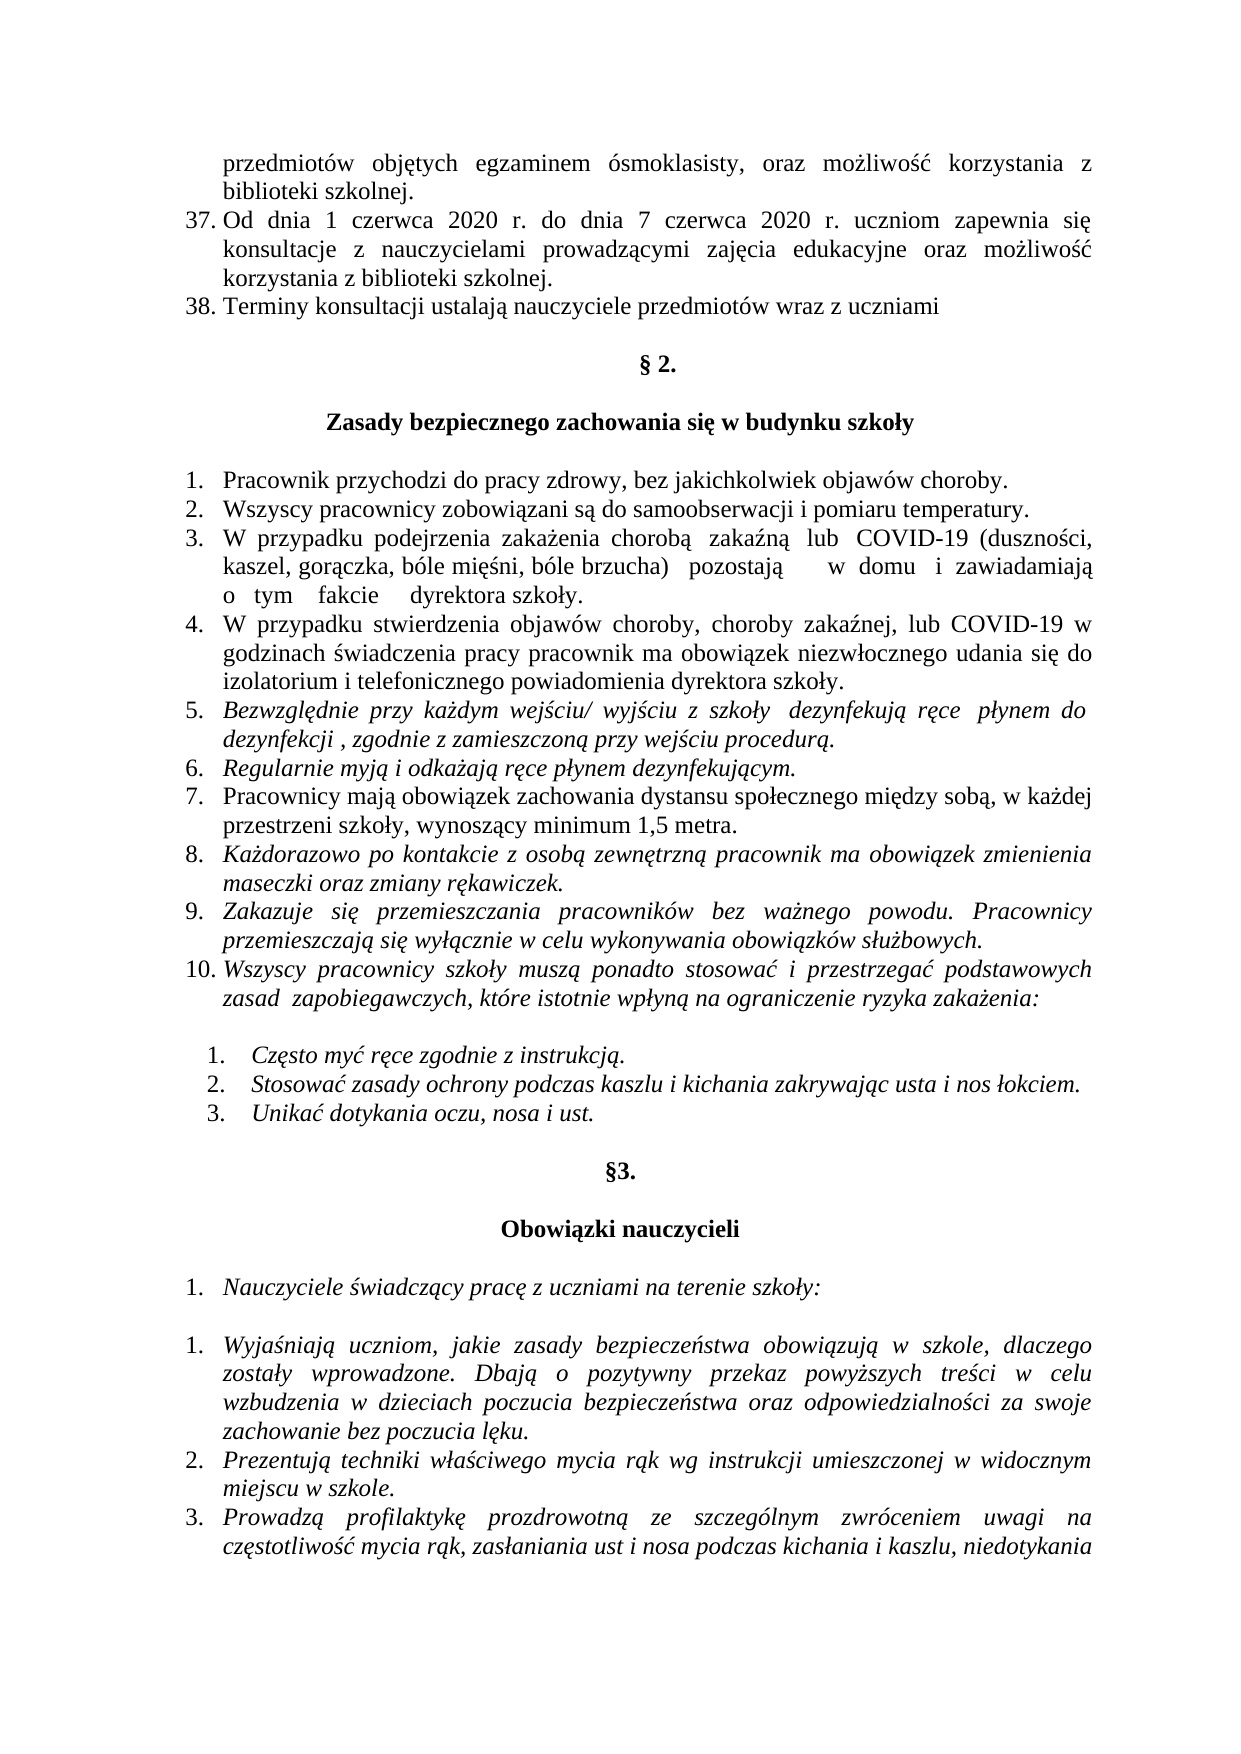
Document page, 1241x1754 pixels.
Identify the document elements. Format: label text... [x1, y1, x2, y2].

list Każdorazowo po kontakcie z osobą zewnętrzną pracownik ma obowiązek zmienienia maseczki oraz zmiany rękawiczek. [185, 839, 1093, 896]
text § 2. [223, 349, 1093, 378]
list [185, 1502, 1093, 1560]
list Pracownicy mają obowiązek zachowania dystansu społecznego między sobą, w każdej przestrzeni szkoły, wynoszący minimum 1,5 metra. [185, 781, 1093, 839]
list Często myć ręce zgodnie z instrukcją. [207, 1041, 1093, 1069]
list Wszyscy pracownicy szkoły muszą ponadto stosować i przestrzegać podstawowych zasad zapobiegawczych, które istotnie wpłyną na ograniczenie ryzyka zakażenia: [185, 954, 1093, 1011]
list W przypadku stwierdzenia objawów choroby, choroby zakaźnej, lub COVID-19 w godzinach świadczenia pracy pracownik ma obowiązek niezwłocznego udania się do izolatorium i telefonicznego powiadomienia dyrektora szkoły. [185, 609, 1093, 695]
list Prezentują techniki właściwego mycia rąk wg instrukcji umieszczonej w widocznym miejscu w szkole. [185, 1445, 1093, 1502]
list W przypadku podejrzenia zakażenia chorobą zakaźną lub COVID-19 (duszności, kaszel, gorączka, bóle mięśni, bóle brzucha) pozostają w domu i zawiadamiają o tym fakcie dyrektora szkoły. [185, 523, 1093, 609]
text §3. [148, 1156, 1093, 1185]
list Wyjaśniają uczniom, jakie zasady bezpieczeństwa obowiązują w szkole, dlaczego zostały wprowadzone. Dbają o pozytywny przekaz powyższych treści w celu wzbudzenia w dzieciach poczucia bezpieczeństwa oraz odpowiedzialności za swoje zachowanie bez poczucia lęku. [185, 1330, 1093, 1445]
list Pracownik przychodzi do pracy zdrowy, bez jakichkolwiek objawów choroby. [185, 465, 1093, 494]
list Zakazuje się przemieszczania pracowników bez ważnego powodu. Pracownicy przemieszczają się wyłącznie w celu wykonywania obowiązków służbowych. [185, 896, 1093, 954]
list Od dnia 1 czerwca 2020 r. do dnia 7 czerwca 2020 r. uczniom zapewnia się konsultacje z nauczycielami prowadzącymi zajęcia edukacyjne oraz możliwość korzystania z biblioteki szkolnej. [185, 205, 1093, 291]
list Terminy konsultacji ustalają nauczyciele przedmiotów wraz z uczniami [185, 291, 1093, 320]
list Stosować zasady ochrony podczas kaszlu i kichania zakrywając usta i nos łokciem. [207, 1069, 1093, 1098]
list Bezwzględnie przy każdym wejściu/ wyjściu z szkoły dezynfekują ręce płynem do dezynfekcji , zgodnie z zamieszczoną przy wejściu procedurą. [185, 695, 1093, 753]
list Nauczyciele świadczący pracę z uczniami na terenie szkoły: [185, 1272, 1093, 1301]
list Wszyscy pracownicy zobowiązani są do samoobserwacji i pomiaru temperatury. [185, 494, 1093, 523]
list Unikać dotykania oczu, nosa i ust. [207, 1098, 1093, 1127]
list Regularnie myją i odkażają ręce płynem dezynfekującym. [185, 753, 1093, 781]
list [185, 148, 1093, 205]
text Obowiązki nauczycieli [148, 1214, 1093, 1243]
text Zasady bezpiecznego zachowania się w budynku szkoły [148, 407, 1093, 436]
